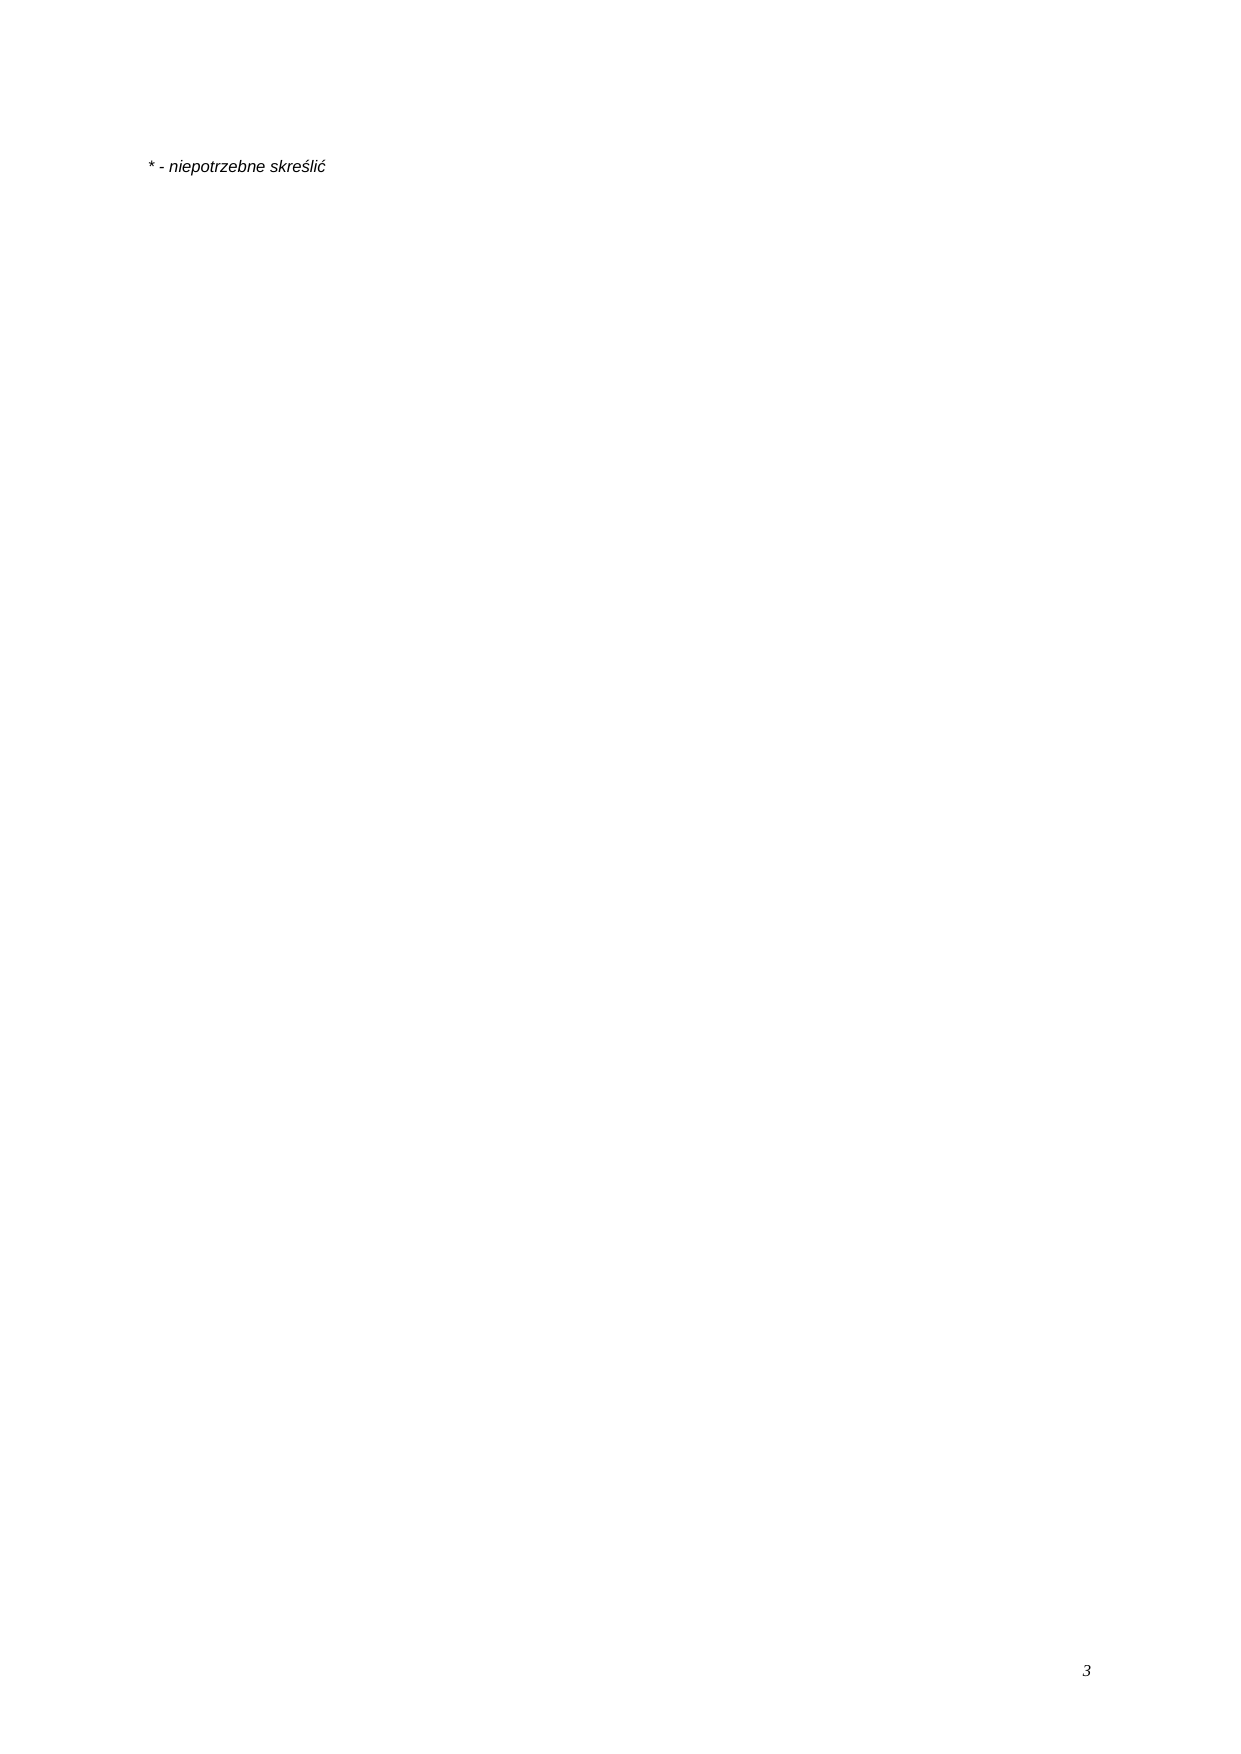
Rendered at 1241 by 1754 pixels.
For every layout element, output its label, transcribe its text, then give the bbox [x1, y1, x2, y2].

text * - niepotrzebne skreślić [148, 156, 1092, 176]
